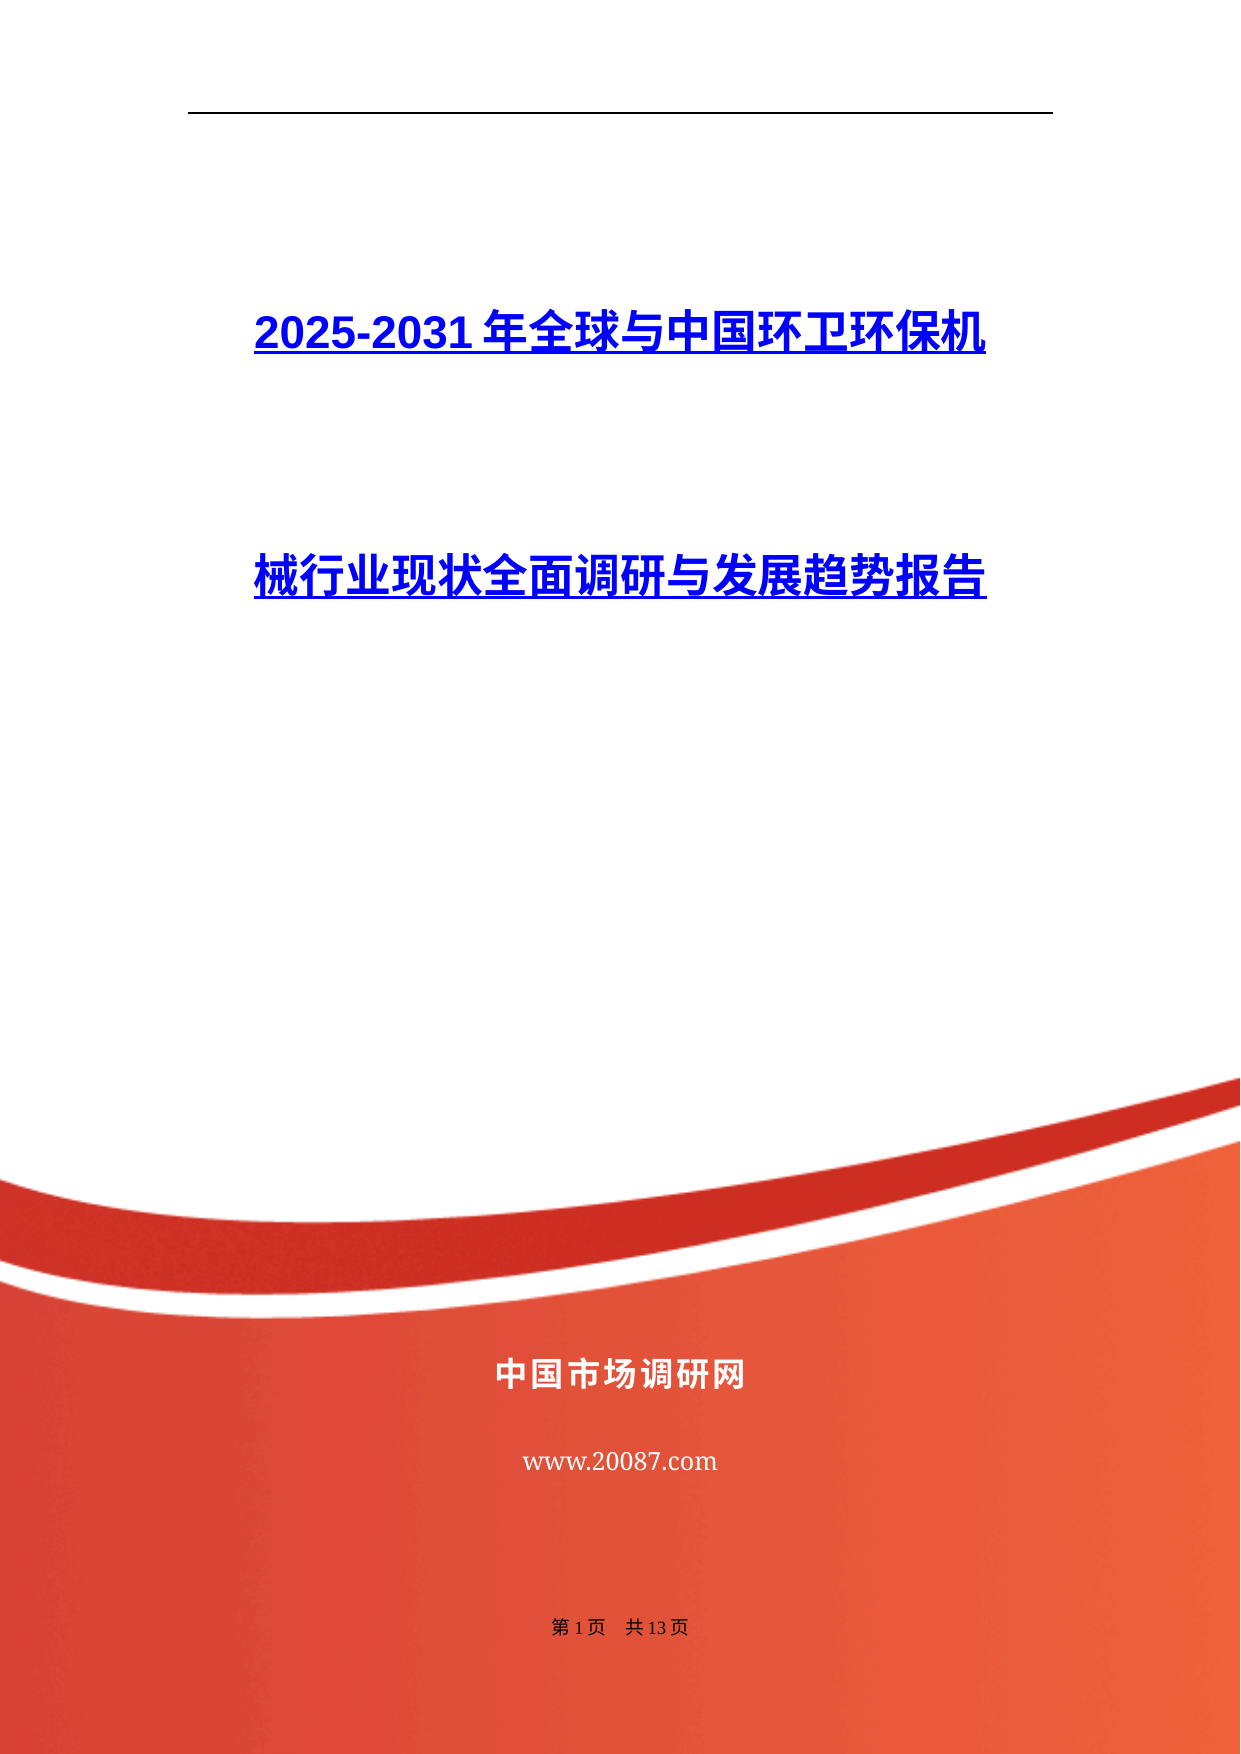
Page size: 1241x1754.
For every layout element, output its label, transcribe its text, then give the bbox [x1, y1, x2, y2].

table_header 2025-2031年全球与中国环卫环保机械行业现状全面调研与发展趋势报告 [188, 207, 1053, 773]
subtitle 中国市场调研网 [187, 1339, 1053, 1404]
text www.20087.com [187, 1428, 1053, 1493]
picture [0, 1006, 1241, 1754]
